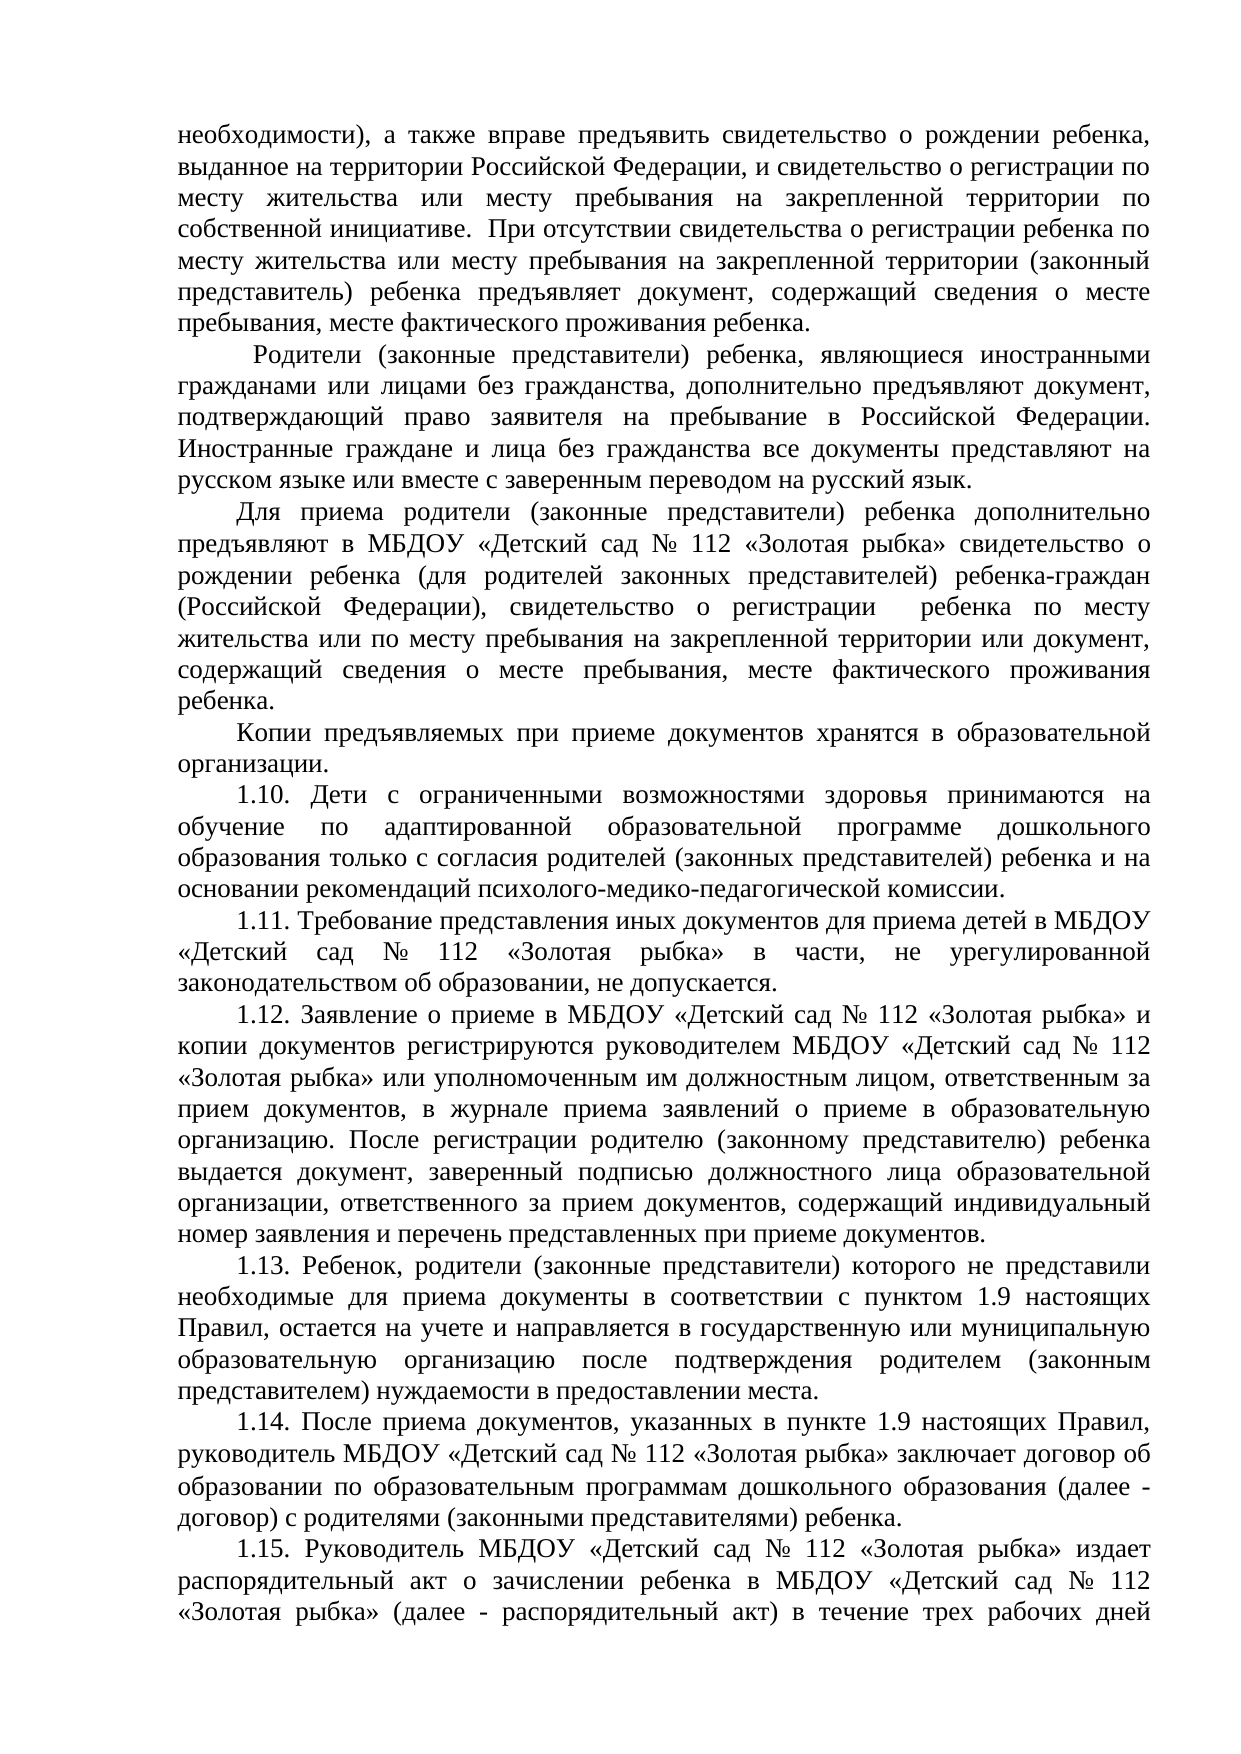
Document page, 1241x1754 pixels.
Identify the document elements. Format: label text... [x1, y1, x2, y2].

text Родители (законные представители) ребенка, являющиеся иностранными гражданами или лицами без гражданства, дополнительно предъявляют документ, подтверждающий право заявителя на пребывание в Российской Федерации. Иностранные граждане и лица без гражданства все документы представляют на русском языке или вместе с заверенным переводом на русский язык. [177, 338, 1152, 494]
text 1.11. Требование представления иных документов для приема детей в МБДОУ «Детский сад № 112 «Золотая рыбка» в части, не урегулированной законодательством об образовании, не допускается. [177, 904, 1152, 998]
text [177, 118, 1152, 338]
text 1.12. Заявление о приеме в МБДОУ «Детский сад № 112 «Золотая рыбка» и копии документов регистрируются руководителем МБДОУ «Детский сад № 112 «Золотая рыбка» или уполномоченным им должностным лицом, ответственным за прием документов, в журнале приема заявлений о приеме в образовательную организацию. После регистрации родителю (законному представителю) ребенка выдается документ, заверенный подписью должностного лица образовательной организации, ответственного за прием документов, содержащий индивидуальный номер заявления и перечень представленных при приеме документов. [177, 998, 1152, 1248]
text 1.10. Дети с ограниченными возможностями здоровья принимаются на обучение по адаптированной образовательной программе дошкольного образования только с согласия родителей (законных представителей) ребенка и на основании рекомендаций психолого-медико-педагогической комиссии. [177, 778, 1152, 904]
text 1.13. Ребенок, родители (законные представители) которого не представили необходимые для приема документы в соответствии с пунктом 1.9 настоящих Правил, остается на учете и направляется в государственную или муниципальную образовательную организацию после подтверждения родителем (законным представителем) нуждаемости в предоставлении места. [177, 1248, 1152, 1405]
text Для приема родители (законные представители) ребенка дополнительно предъявляют в МБДОУ «Детский сад № 112 «Золотая рыбка» свидетельство о рождении ребенка (для родителей законных представителей) ребенка-граждан (Российской Федерации), свидетельство о регистрации ребенка по месту жительства или по месту пребывания на закрепленной территории или документ, содержащий сведения о месте пребывания, месте фактического проживания ребенка. [177, 494, 1152, 716]
text Копии предъявляемых при приеме документов хранятся в образовательной организации. [177, 716, 1152, 778]
text 1.14. После приема документов, указанных в пункте 1.9 настоящих Правил, руководитель МБДОУ «Детский сад № 112 «Золотая рыбка» заключает договор об образовании по образовательным программам дошкольного образования (далее - договор) с родителями (законными представителями) ребенка. [177, 1405, 1152, 1532]
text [177, 1532, 1152, 1626]
